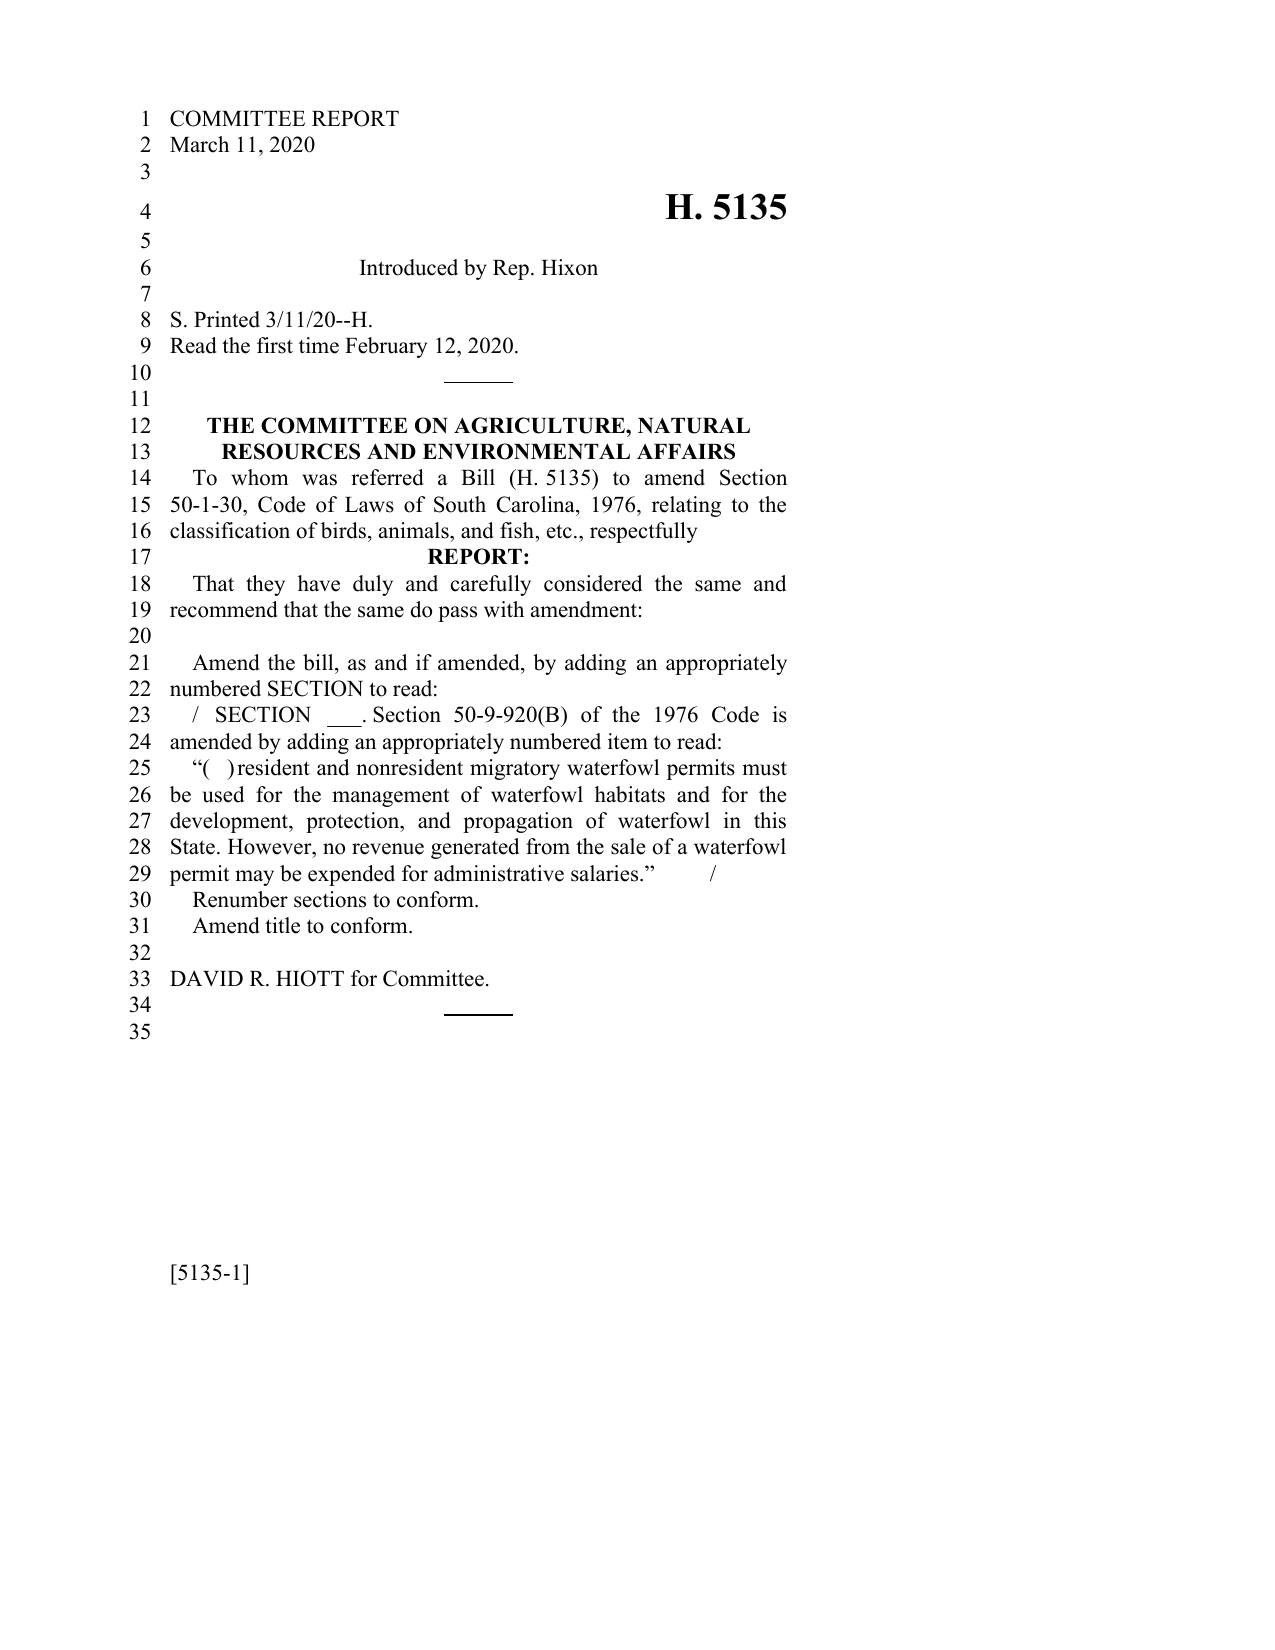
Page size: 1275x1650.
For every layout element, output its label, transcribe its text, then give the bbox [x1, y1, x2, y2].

text THE COMMITTEE ON AGRICULTURE, NATURAL [169, 412, 787, 438]
text Amend the bill, as and if amended, by adding an appropriately numbered SECTION to read: [169, 649, 787, 702]
text March 11, 2020 [169, 131, 787, 158]
text Introduced by Rep. Hixon [169, 253, 787, 280]
text RESOURCES AND ENVIRONMENTAL AFFAIRS [169, 438, 787, 464]
text To whom was referred a Bill (H. 5135) to amend Section 50-1-30, Code of Laws of South Carolina, 1976, relating to the classification of birds, animals, and fish, etc., respectfully [169, 464, 787, 543]
text / SECTION ___. Section 50-9-920(B) of the 1976 Code is amended by adding an appropriately numbered item to read: [169, 702, 787, 754]
text H. 5135 [169, 184, 787, 227]
text “( ) resident and nonresident migratory waterfowl permits must be used for the management of waterfowl habitats and for the development, protection, and propagation of waterfowl in this State. However, no revenue generated from the sale of a waterfowl permit may be expended for administrative salaries.” / [169, 754, 787, 886]
text S. Printed 3/11/20--H. [169, 306, 787, 333]
text REPORT: [169, 543, 787, 570]
text COMMITTEE REPORT [169, 105, 787, 131]
text Renumber sections to conform. [169, 886, 787, 912]
text That they have duly and carefully considered the same and recommend that the same do pass with amendment: [169, 570, 787, 622]
text DAVID R. HIOTT for Committee. [169, 965, 787, 991]
text Read the first time February 12, 2020. [169, 333, 787, 359]
text Amend title to conform. [169, 912, 787, 939]
